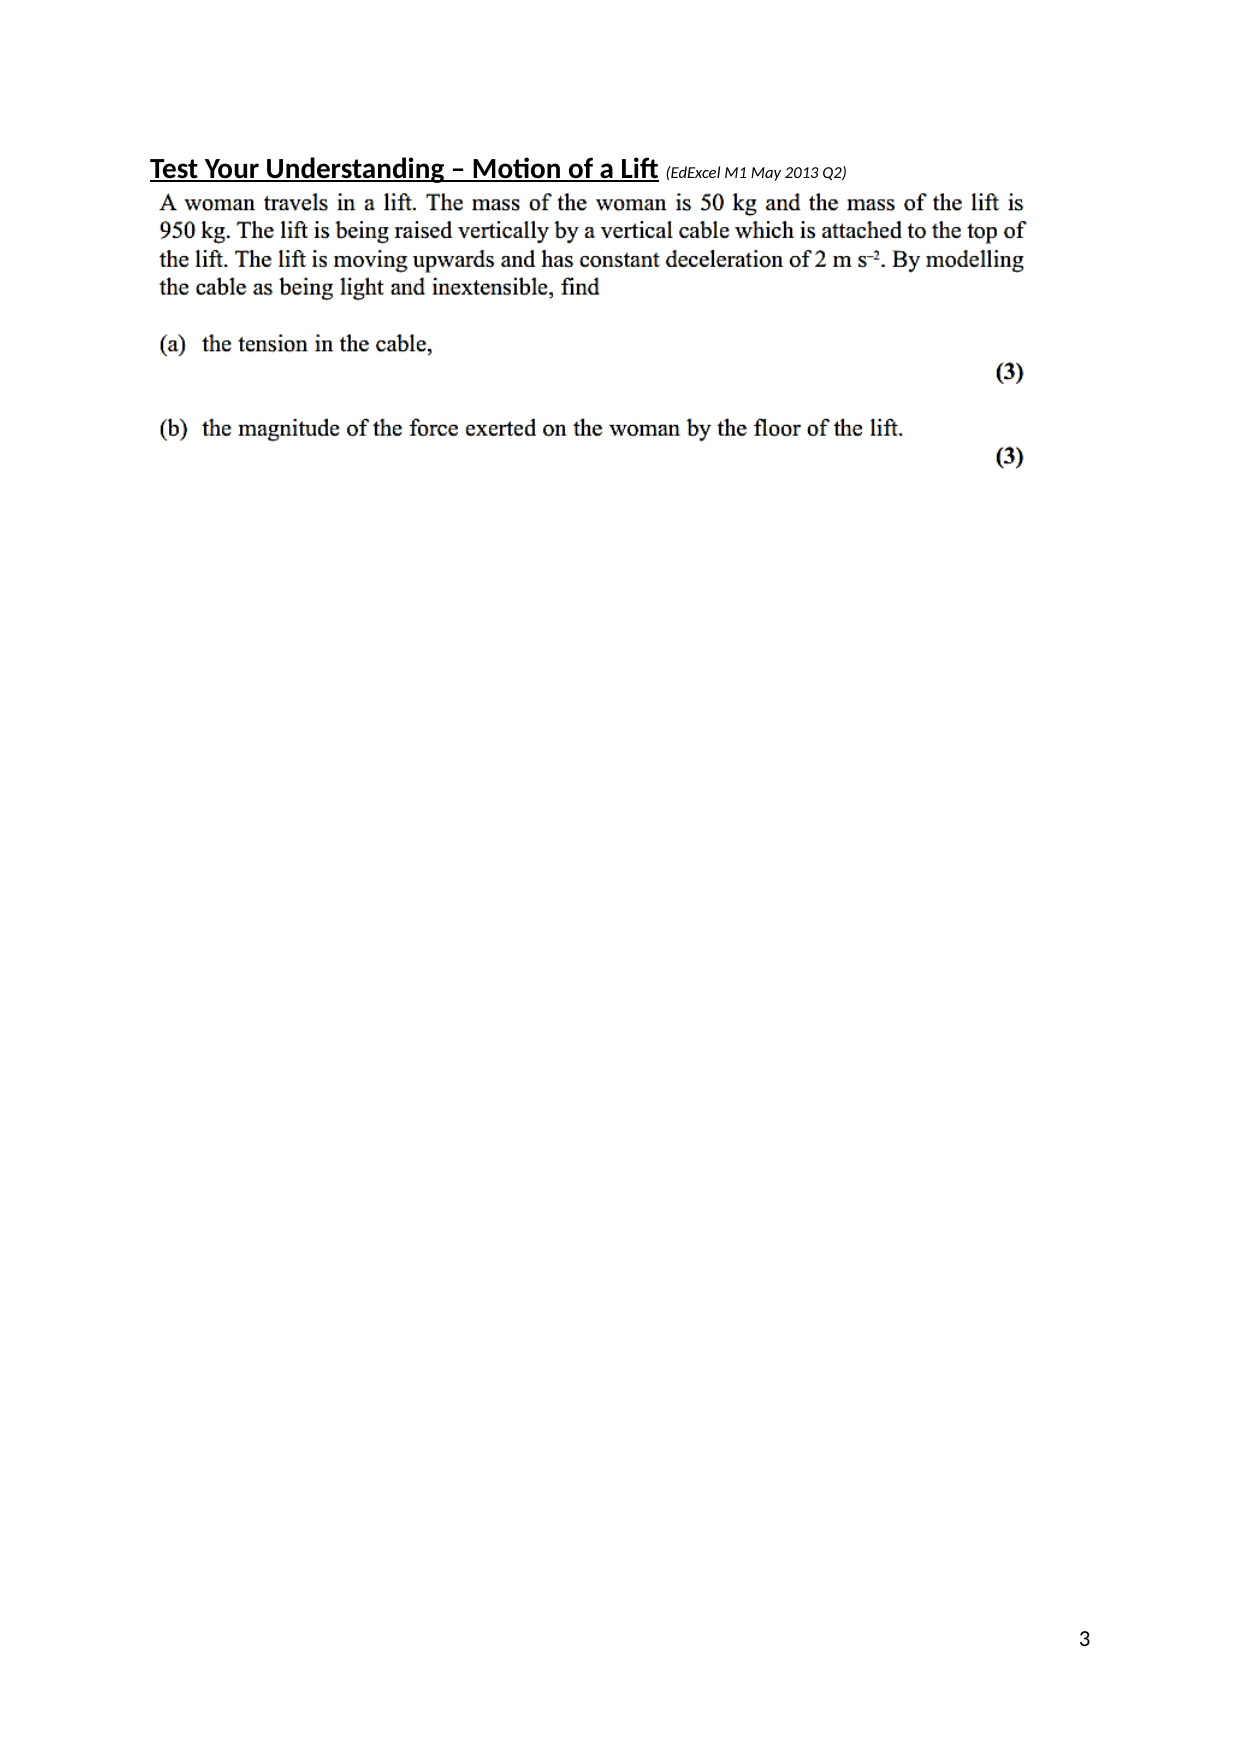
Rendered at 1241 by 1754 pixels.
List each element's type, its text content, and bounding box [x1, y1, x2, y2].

picture [150, 185, 1033, 472]
text Test Your Understanding – Motion of a Lift (EdExcel M1 May 2013 Q2) [150, 150, 1090, 186]
